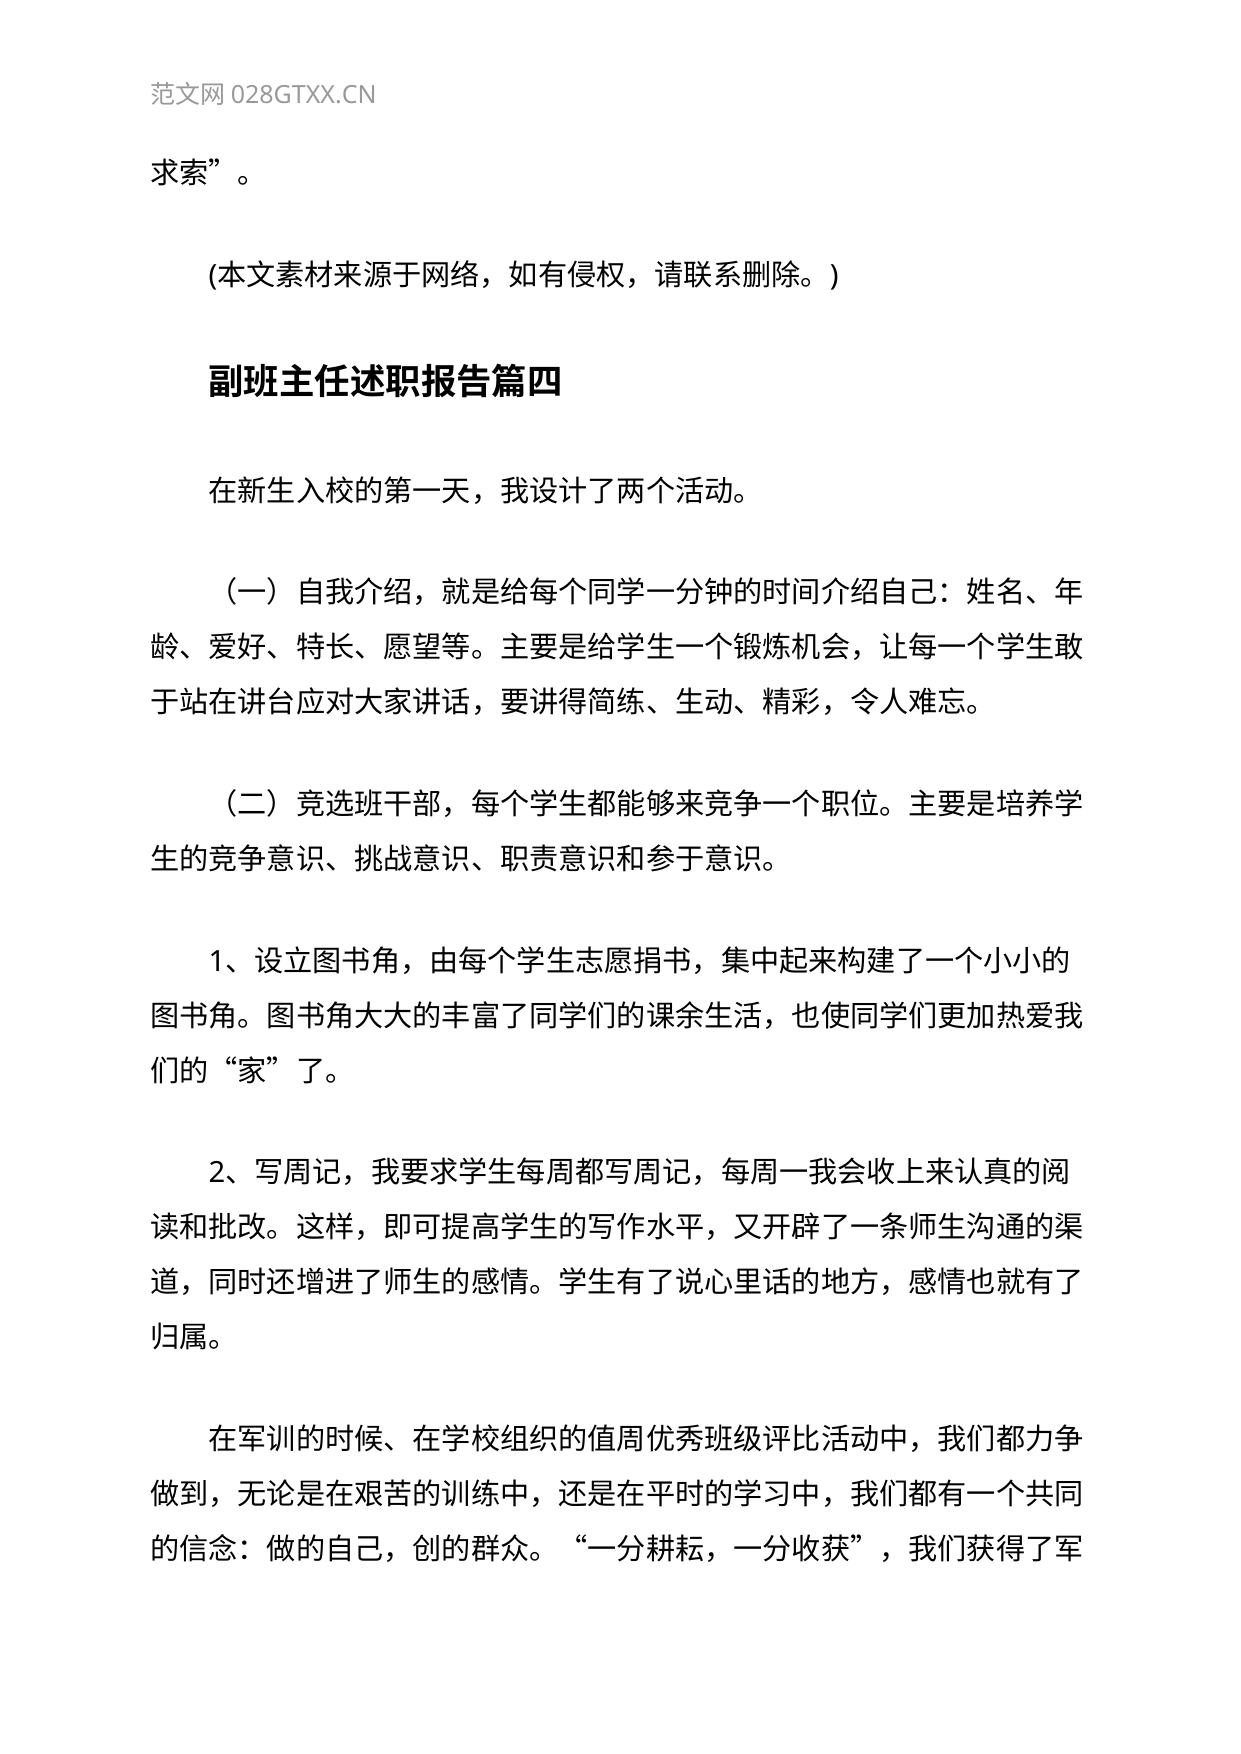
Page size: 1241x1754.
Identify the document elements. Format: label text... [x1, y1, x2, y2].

text 2、写周记，我要求学生每周都写周记，每周一我会收上来认真的阅读和批改。这样，即可提高学生的写作水平，又开辟了一条师生沟通的渠道，同时还增进了师生的感情。学生有了说心里话的地方，感情也就有了归属。 [150, 1149, 1090, 1356]
text （二）竞选班干部，每个学生都能够来竞争一个职位。主要是培养学生的竞争意识、挑战意识、职责意识和参于意识。 [150, 781, 1090, 878]
text 副班主任述职报告篇四 [150, 354, 1090, 405]
text （一）自我介绍，就是给每个同学一分钟的时间介绍自己：姓名、年龄、爱好、特长、愿望等。主要是给学生一个锻炼机会，让每一个学生敢于站在讲台应对大家讲话，要讲得简练、生动、精彩，令人难忘。 [150, 569, 1090, 721]
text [150, 1415, 1090, 1567]
text 在新生入校的第一天，我设计了两个活动。 [150, 467, 1090, 509]
text 1、设立图书角，由每个学生志愿捐书，集中起来构建了一个小小的图书角。图书角大大的丰富了同学们的课余生活，也使同学们更加热爱我们的“家”了。 [150, 937, 1090, 1089]
text (本文素材来源于网络，如有侵权，请联系删除。) [150, 252, 1090, 294]
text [150, 150, 1090, 192]
